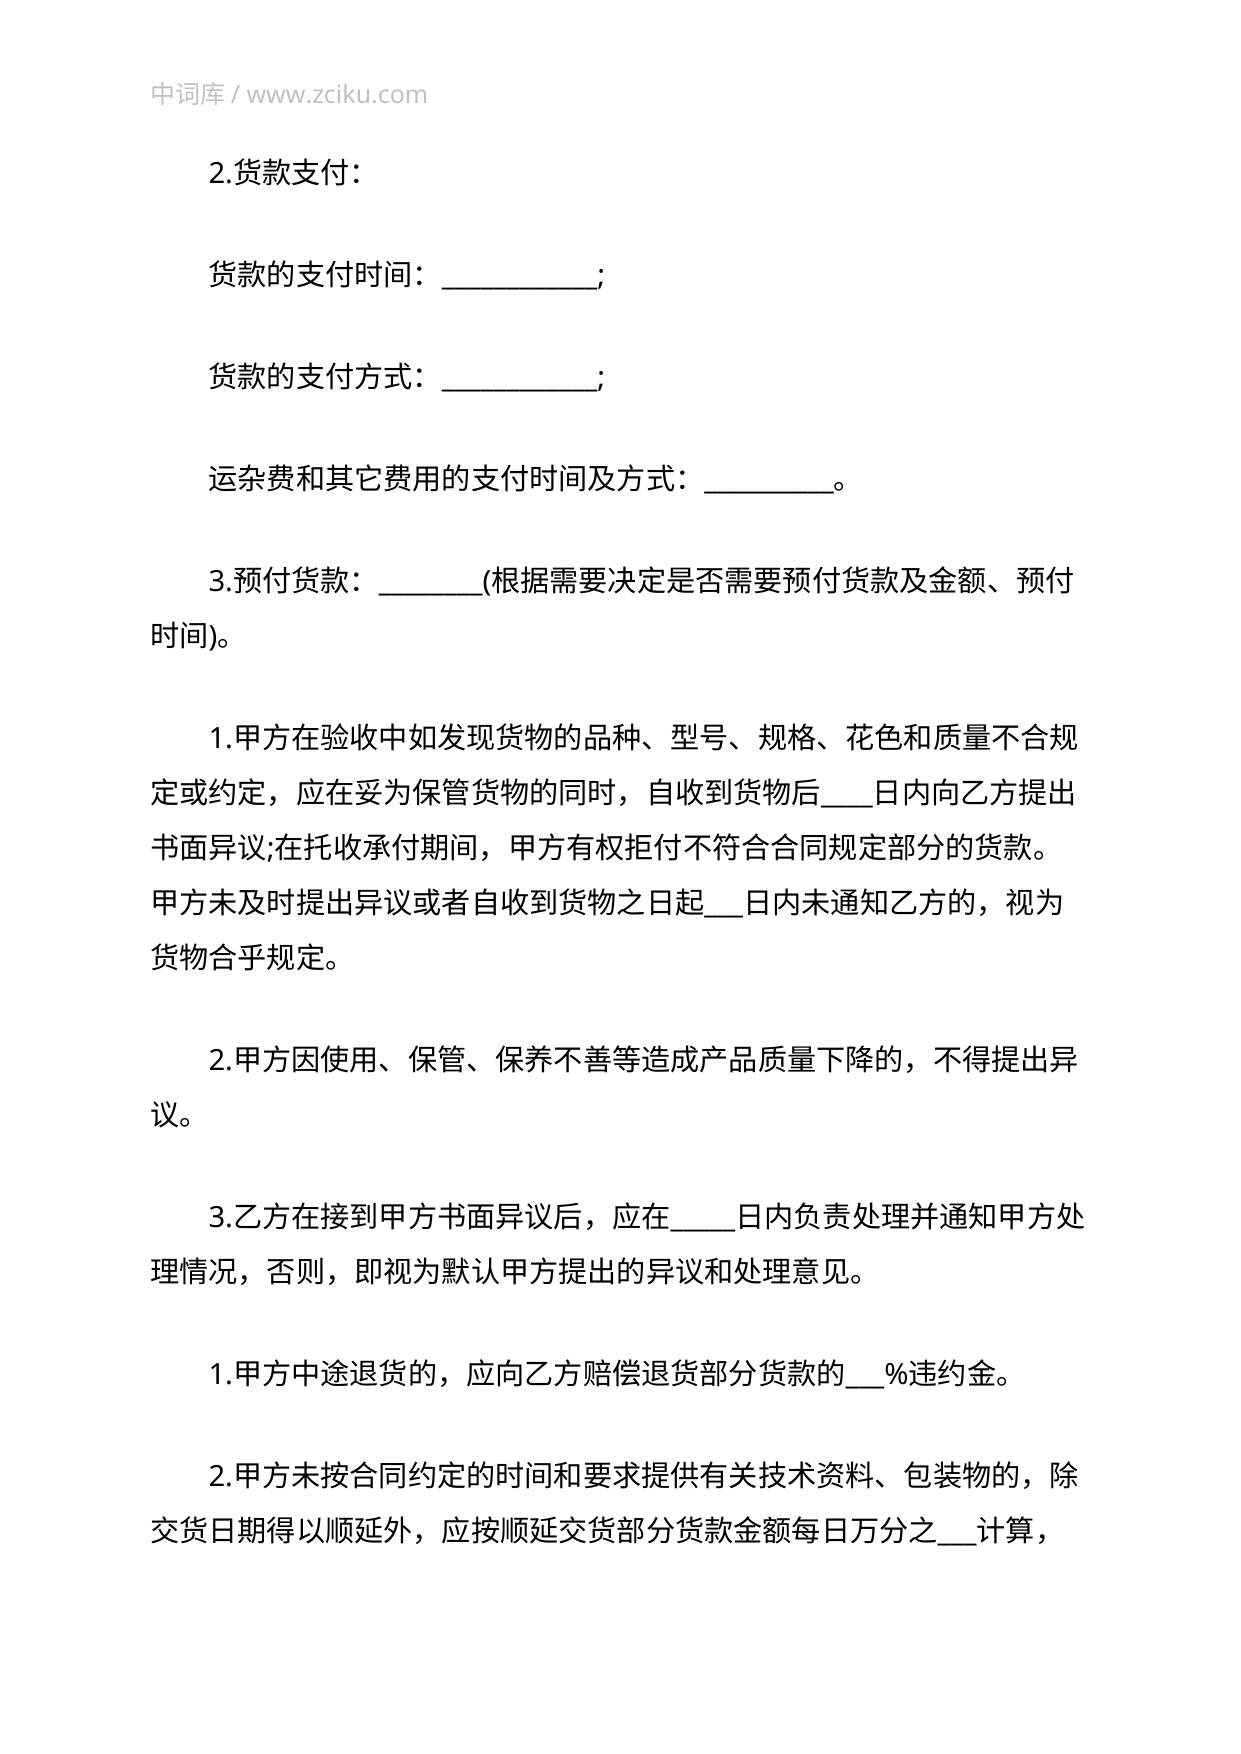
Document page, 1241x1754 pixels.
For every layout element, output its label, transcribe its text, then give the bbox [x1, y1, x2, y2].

text 3.乙方在接到甲方书面异议后，应在_____日内负责处理并通知甲方处理情况，否则，即视为默认甲方提出的异议和处理意见。 [150, 1193, 1090, 1291]
text 1.甲方中途退货的，应向乙方赔偿退货部分货款的___%违约金。 [150, 1350, 1090, 1393]
text 货款的支付方式：____________; [150, 354, 1090, 396]
text 运杂费和其它费用的支付时间及方式：__________。 [150, 456, 1090, 498]
text 2.货款支付： [150, 150, 1090, 192]
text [150, 1452, 1090, 1549]
text 货款的支付时间：____________; [150, 252, 1090, 294]
text 3.预付货款：________(根据需要决定是否需要预付货款及金额、预付时间)。 [150, 558, 1090, 655]
text 2.甲方因使用、保管、保养不善等造成产品质量下降的，不得提出异议。 [150, 1037, 1090, 1134]
text 1.甲方在验收中如发现货物的品种、型号、规格、花色和质量不合规定或约定，应在妥为保管货物的同时，自收到货物后____日内向乙方提出书面异议;在托收承付期间，甲方有权拒付不符合合同规定部分的货款。甲方未及时提出异议或者自收到货物之日起___日内未通知乙方的，视为货物合乎规定。 [150, 715, 1090, 977]
